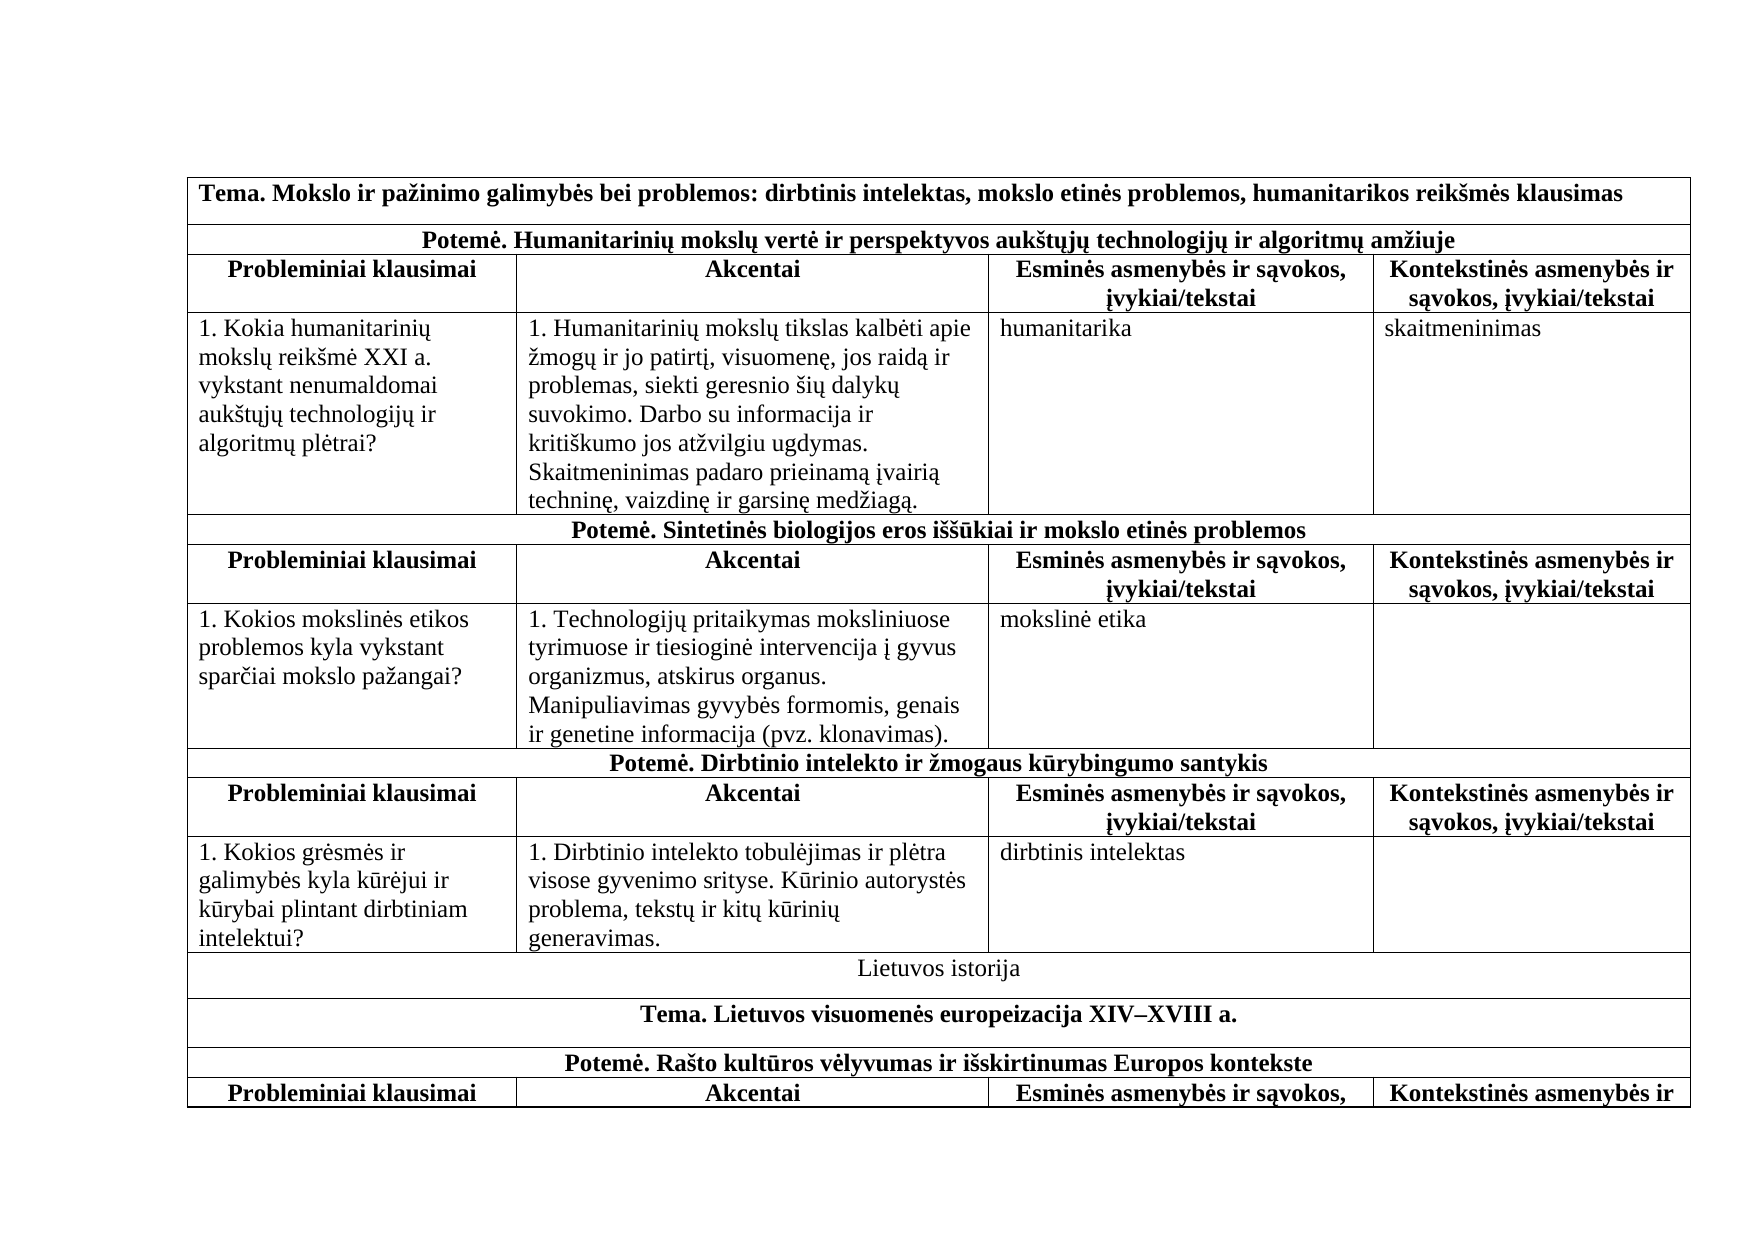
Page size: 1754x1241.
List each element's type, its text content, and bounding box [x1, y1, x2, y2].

table_cell humanitarika [989, 313, 1373, 514]
table_cell Potemė. Dirbtinio intelekto ir žmogaus kūrybingumo santykis [188, 749, 1690, 777]
table_cell skaitmeninimas [1374, 313, 1690, 514]
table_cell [1374, 1078, 1690, 1106]
table_cell Esminės asmenybės ir sąvokos, įvykiai/tekstai [989, 545, 1373, 603]
table_cell Potemė. Sintetinės biologijos eros iššūkiai ir mokslo etinės problemos [188, 515, 1690, 544]
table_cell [188, 1078, 516, 1106]
table_cell Esminės asmenybės ir sąvokos, įvykiai/tekstai [989, 255, 1373, 312]
table_cell 1. Kokios grėsmės ir galimybės kyla kūrėjui ir kūrybai plintant dirbtiniam intelektui? [188, 837, 516, 952]
table_cell Potemė. Humanitarinių mokslų vertė ir perspektyvos aukštųjų technologijų ir algoritmų amžiuje [188, 225, 1690, 253]
table_cell Potemė. Rašto kultūros vėlyvumas ir išskirtinumas Europos kontekste [188, 1048, 1690, 1077]
table_cell Kontekstinės asmenybės ir sąvokos, įvykiai/tekstai [1374, 255, 1690, 312]
table_cell Esminės asmenybės ir sąvokos, įvykiai/tekstai [989, 778, 1373, 836]
table_cell Akcentai [517, 545, 988, 603]
table_cell 1. Technologijų pritaikymas moksliniuose tyrimuose ir tiesioginė intervencija į gyvus organizmus, atskirus organus. Manipuliavimas gyvybės formomis, genais ir genetine informacija (pvz. klonavimas). [517, 604, 988, 747]
table_cell Probleminiai klausimai [188, 545, 516, 603]
table_cell Lietuvos istorija [188, 953, 1690, 998]
table_cell Akcentai [517, 255, 988, 312]
table_cell dirbtinis intelektas [989, 837, 1373, 952]
table_cell 1. Humanitarinių mokslų tikslas kalbėti apie žmogų ir jo patirtį, visuomenę, jos raidą ir problemas, siekti geresnio šių dalykų suvokimo. Darbo su informacija ir kritiškumo jos atžvilgiu ugdymas. Skaitmeninimas padaro prieinamą įvairią techninę, vaizdinę ir garsinę medžiagą. [517, 313, 988, 514]
table_cell Tema. Mokslo ir pažinimo galimybės bei problemos: dirbtinis intelektas, mokslo etinės problemos, humanitarikos reikšmės klausimas [188, 178, 1690, 224]
table_cell Akcentai [517, 778, 988, 836]
table_cell Kontekstinės asmenybės ir sąvokos, įvykiai/tekstai [1374, 545, 1690, 603]
table_cell [1374, 837, 1690, 952]
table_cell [989, 1078, 1373, 1106]
table_cell [1374, 604, 1690, 747]
table_cell Akcentai [517, 1078, 988, 1106]
table_cell Tema. Lietuvos visuomenės europeizacija XIV–XVIII a. [188, 999, 1690, 1047]
table_cell mokslinė etika [989, 604, 1373, 747]
table_cell 1. Dirbtinio intelekto tobulėjimas ir plėtra visose gyvenimo srityse. Kūrinio autorystės problema, tekstų ir kitų kūrinių generavimas. [517, 837, 988, 952]
table_cell 1. Kokia humanitarinių mokslų reikšmė XXI a. vykstant nenumaldomai aukštųjų technologijų ir algoritmų plėtrai? [188, 313, 516, 514]
table_cell 1. Kokios mokslinės etikos problemos kyla vykstant sparčiai mokslo pažangai? [188, 604, 516, 747]
table_cell Probleminiai klausimai [188, 255, 516, 312]
table_cell Probleminiai klausimai [188, 778, 516, 836]
table_cell Kontekstinės asmenybės ir sąvokos, įvykiai/tekstai [1374, 778, 1690, 836]
